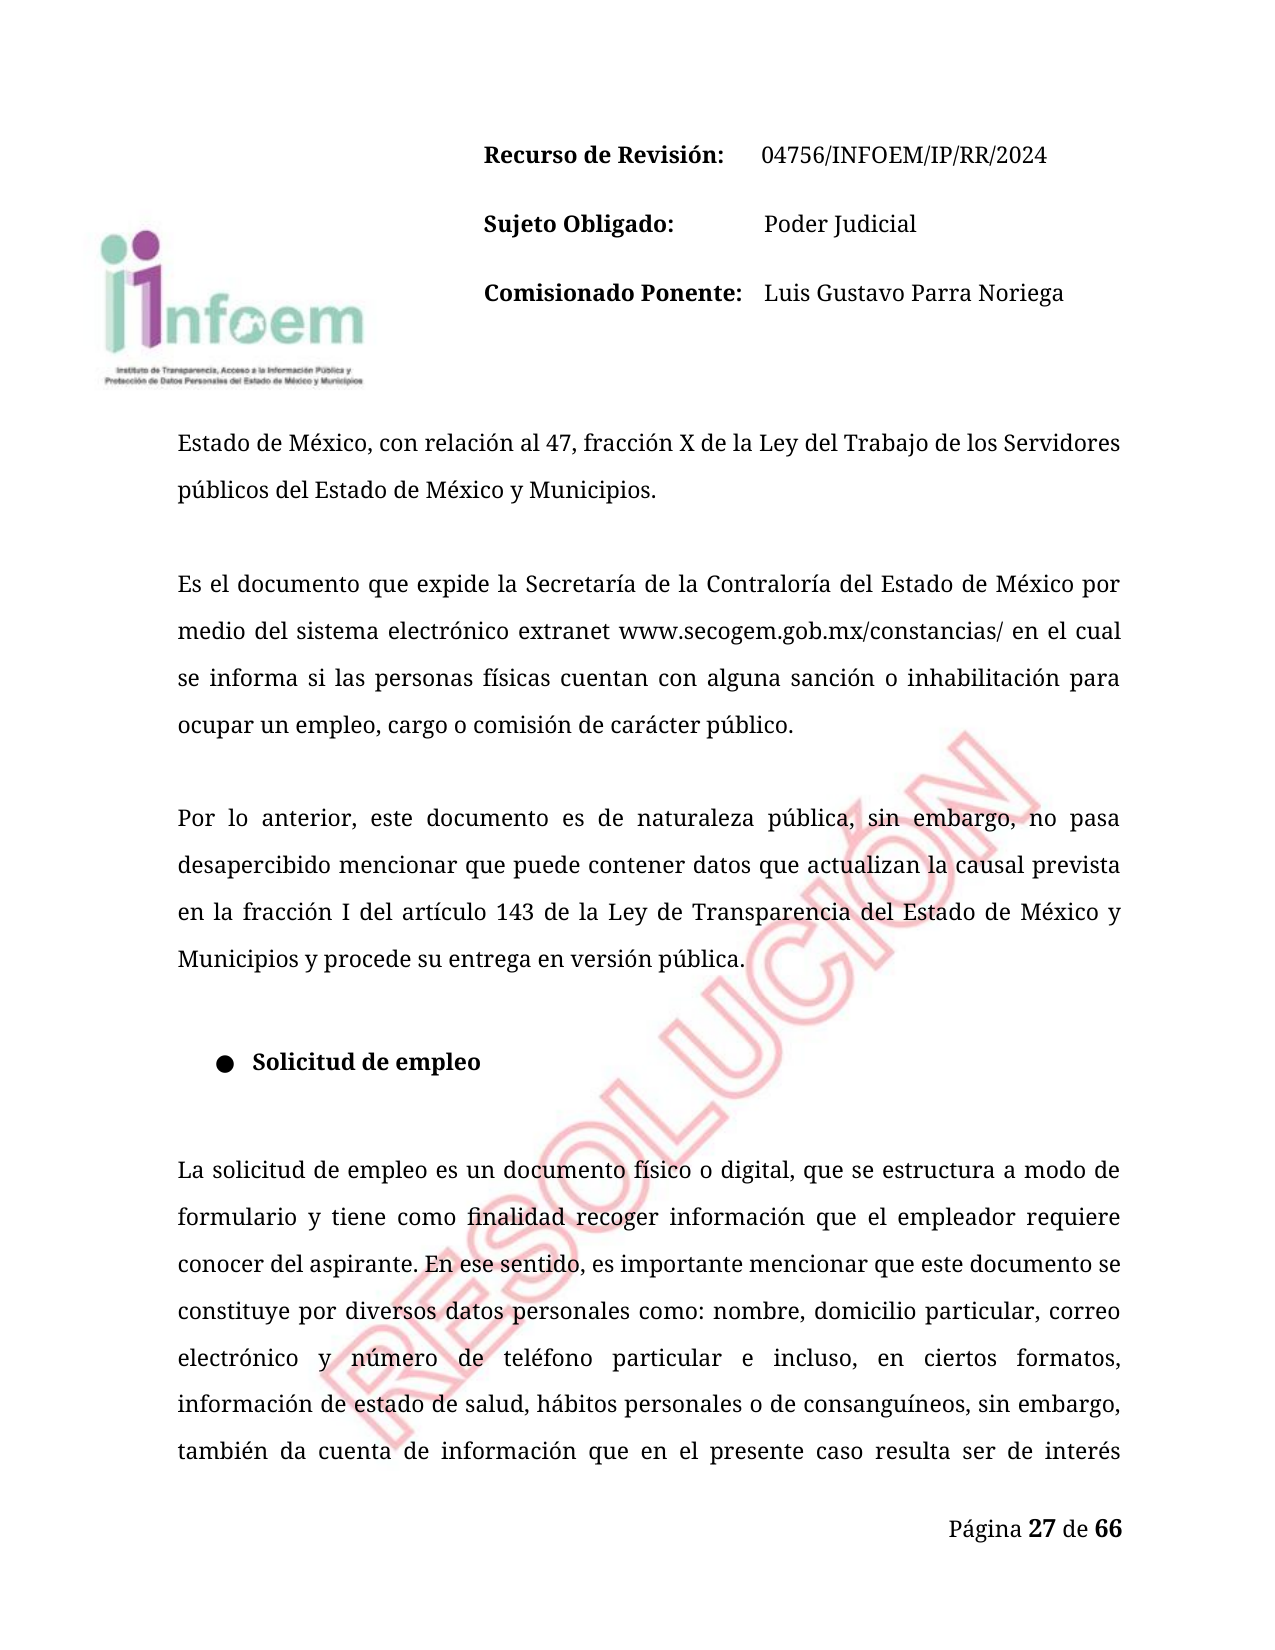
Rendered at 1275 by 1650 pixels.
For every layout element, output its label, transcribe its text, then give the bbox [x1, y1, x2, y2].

picture [0, 165, 1275, 1650]
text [177, 1154, 1122, 1466]
text Por lo anterior, este documento es de naturaleza pública, sin embargo, no pasa desapercibido mencionar que puede contener datos que actualizan la causal prevista en la fracción I del artículo 143 de la Ley de Transparencia del Estado de México y Municipios y procede su entrega en versión pública. [177, 802, 1122, 974]
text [177, 427, 1122, 505]
list Solicitud de empleo [215, 1037, 1122, 1084]
text Es el documento que expide la Secretaría de la Contraloría del Estado de México por medio del sistema electrónico extranet www.secogem.gob.mx/constancias/ en el cual se informa si las personas físicas cuentan con alguna sanción o inhabilitación para ocupar un empleo, cargo o comisión de carácter público. [177, 568, 1122, 740]
